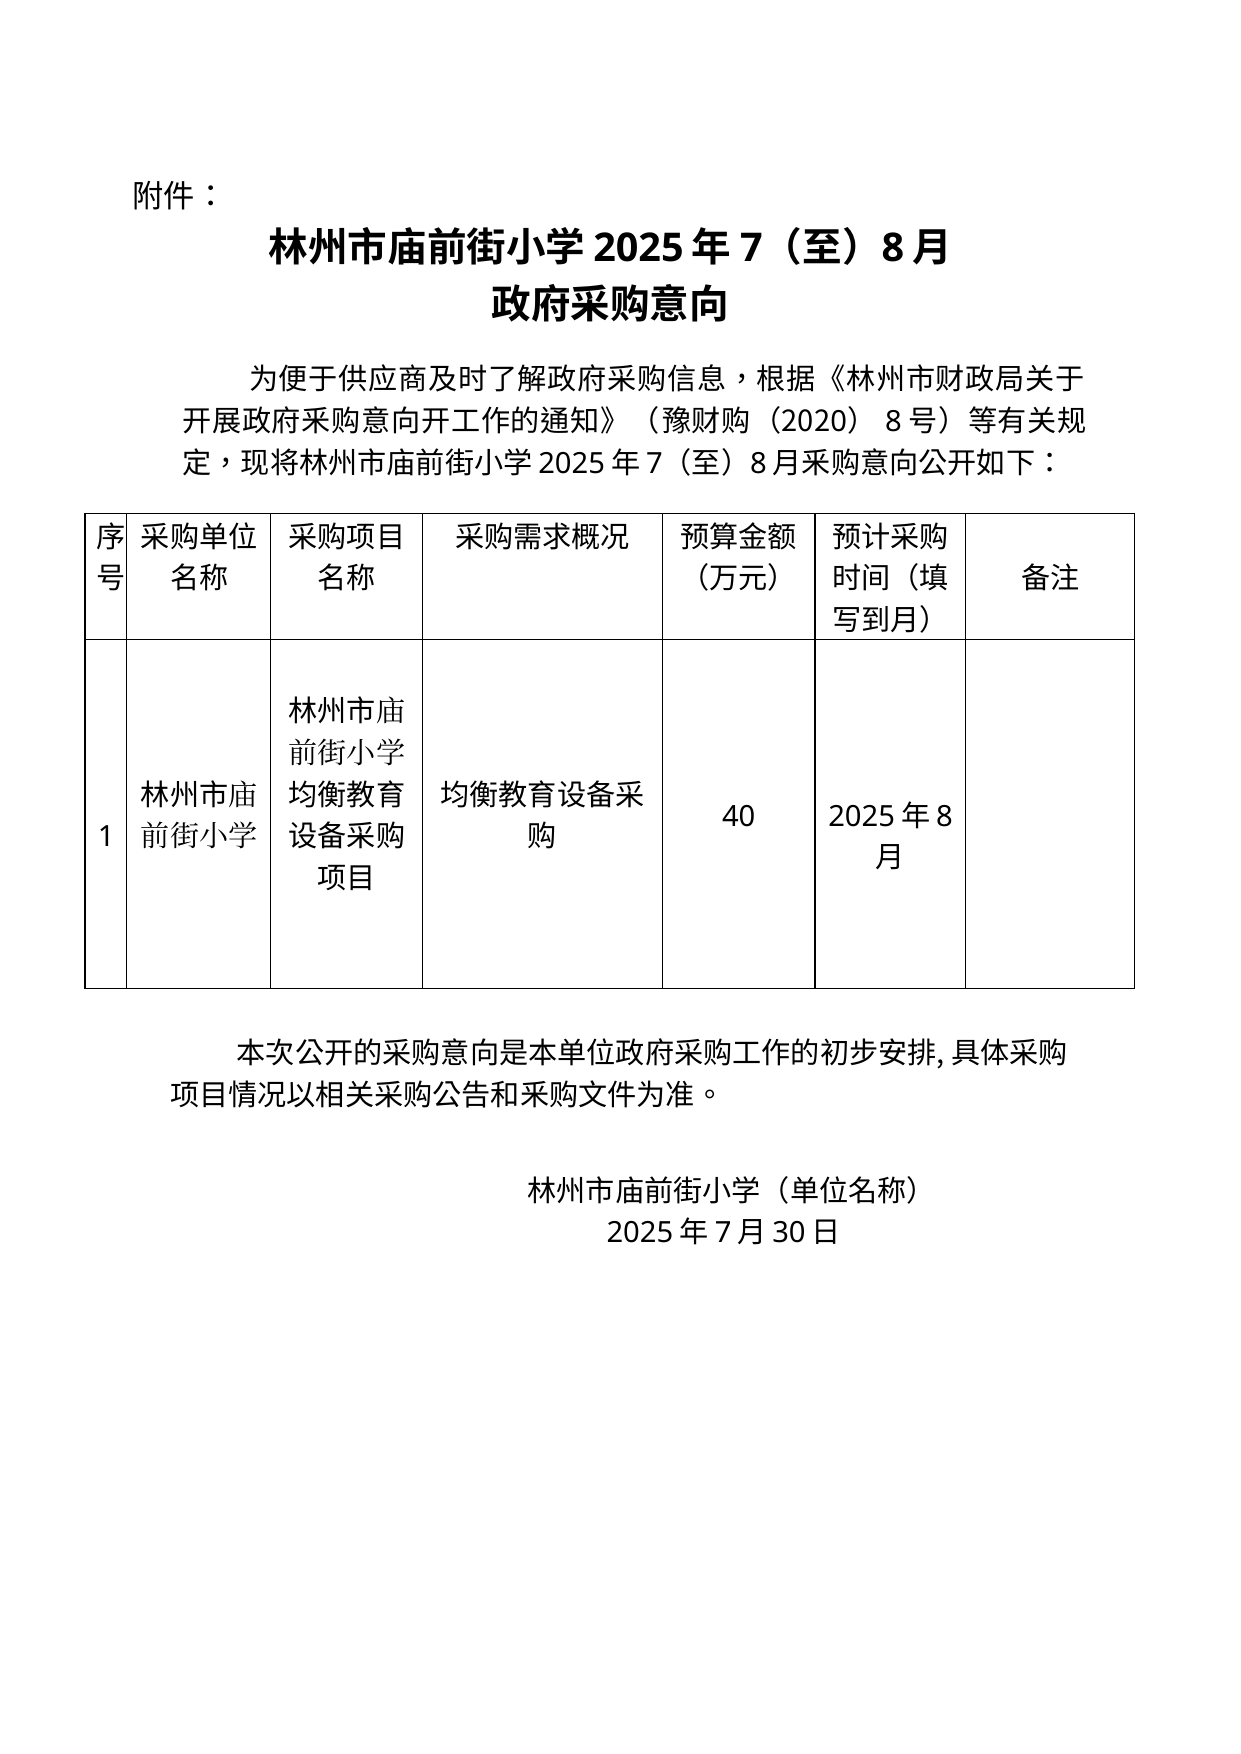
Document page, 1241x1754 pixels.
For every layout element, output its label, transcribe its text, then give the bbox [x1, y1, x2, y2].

text 林州市庙前街小学（单位名称） [132, 1168, 1087, 1209]
table_cell 林州市庙前街小学 [127, 640, 270, 987]
table_cell 2025年8月 [816, 640, 965, 987]
table_cell 林州市庙前街小学均衡教育设备采购项目 [271, 640, 422, 987]
table_header 备注 [966, 514, 1134, 639]
table_cell 均衡教育设备采购 [423, 640, 662, 987]
table_cell 40 [663, 640, 814, 987]
table_cell 1 [86, 640, 126, 987]
table_header 采购单位名称 [127, 514, 270, 639]
text 为便于供应商及时了解政府采购信息，根据《林州市财政局关于开展政府釆购意向开工作的通知》（豫财购（2020） 8号）等有关规定，现将林州市庙前街小学2025年7（至）8月釆购意向公开如下： [182, 356, 1087, 481]
table_header 预计采购时间（填写到月） [816, 514, 965, 639]
text 本次公开的采购意向是本单位政府采购工作的初步安排, 具体采购项目情况以相关采购公告和釆购文件为准。 [170, 1030, 1087, 1113]
table_header 预算金额 （万元） [663, 514, 814, 639]
table_header 采购需求概况 [423, 514, 662, 639]
table_cell [966, 640, 1134, 987]
table_header 序号 [86, 514, 126, 639]
text 林州市庙前街小学2025年 7（至）8月 政府采购意向 [132, 216, 1087, 329]
table_header 采购项目名称 [271, 514, 422, 639]
text 附件： [132, 171, 1087, 216]
text 2025年7月30日 [132, 1209, 1087, 1251]
